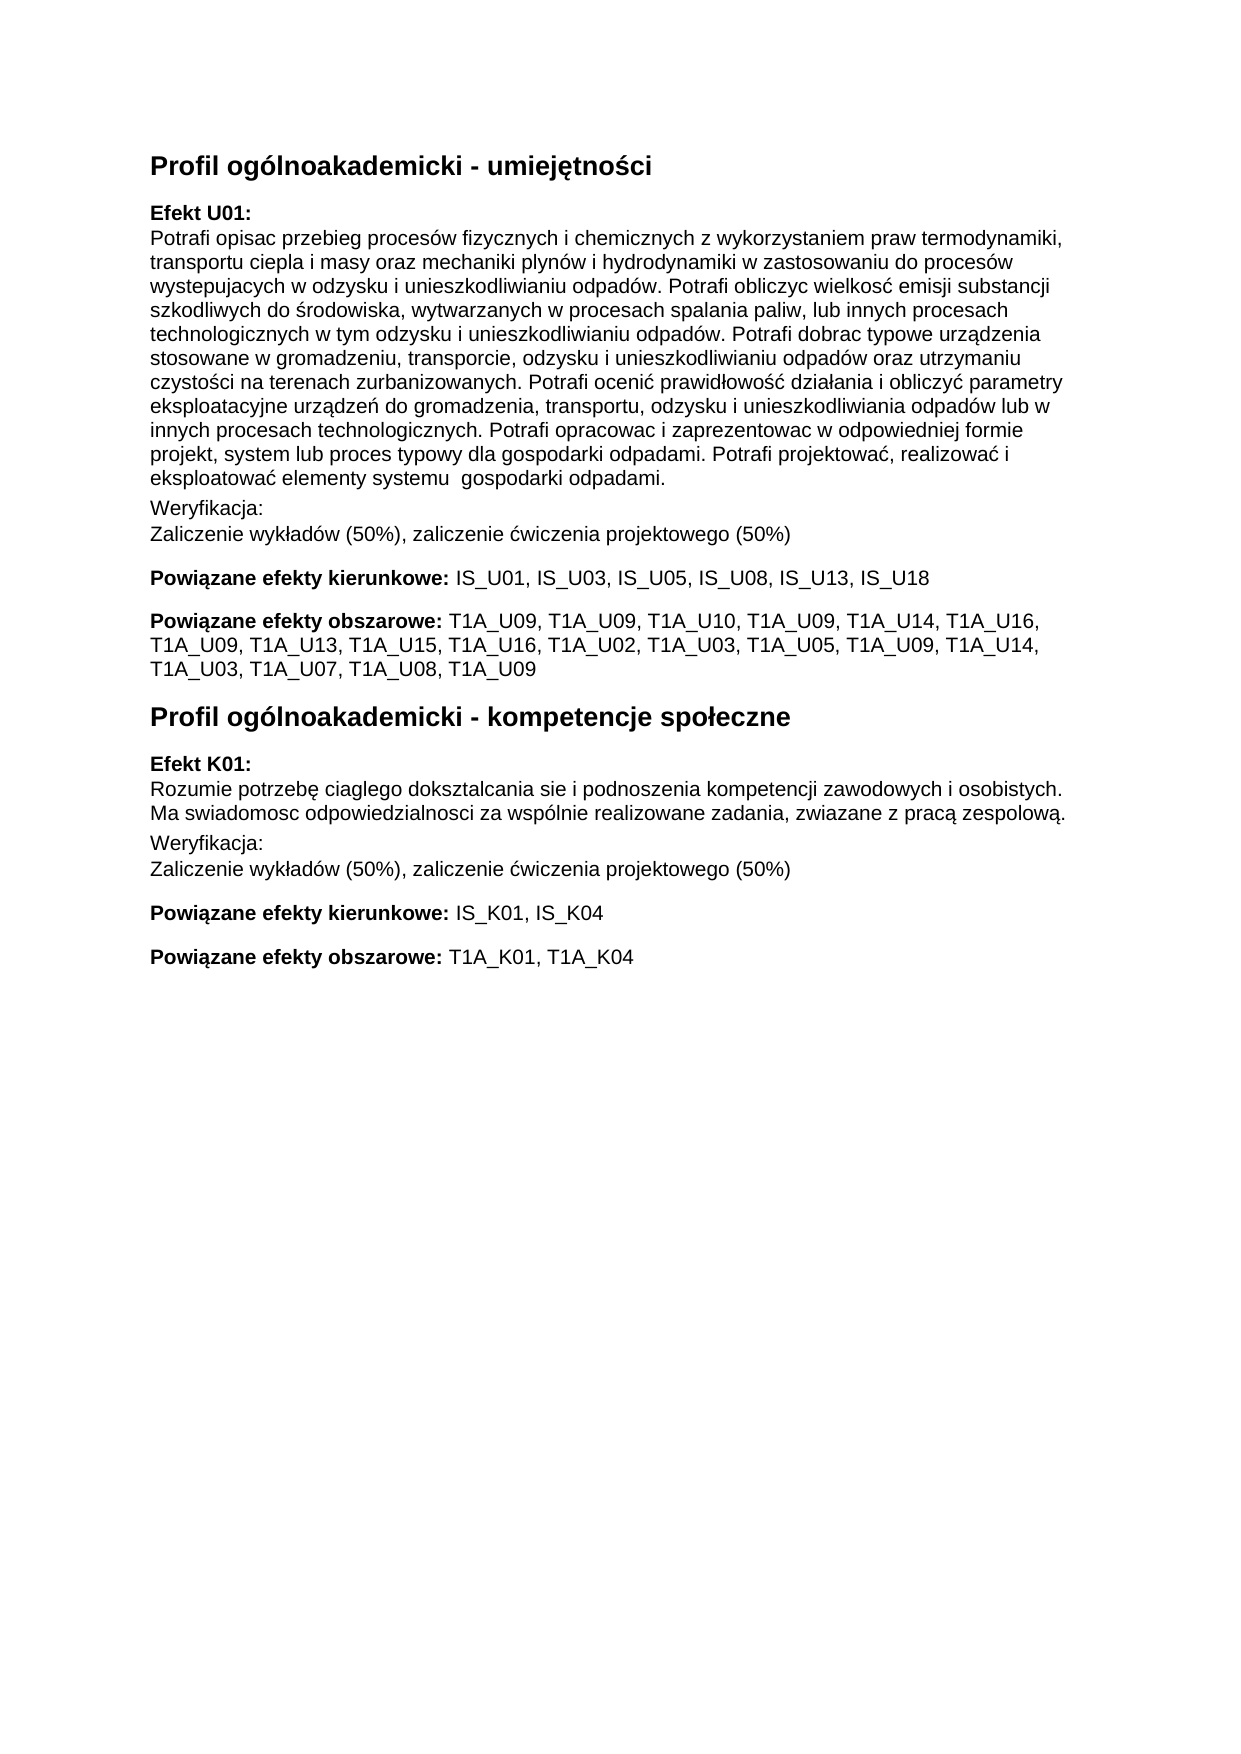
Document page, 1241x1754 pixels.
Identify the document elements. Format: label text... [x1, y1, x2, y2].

text Rozumie potrzebę ciaglego doksztalcania sie i podnoszenia kompetencji zawodowych i osobistych. Ma swiadomosc odpowiedzialnosci za wspólnie realizowane zadania, zwiazane z pracą zespolową. [150, 777, 1090, 825]
text Powiązane efekty obszarowe: T1A_U09, T1A_U09, T1A_U10, T1A_U09, T1A_U14, T1A_U16, T1A_U09, T1A_U13, T1A_U15, T1A_U16, T1A_U02, T1A_U03, T1A_U05, T1A_U09, T1A_U14, T1A_U03, T1A_U07, T1A_U08, T1A_U09 [150, 609, 1090, 681]
text Weryfikacja: [150, 496, 1090, 520]
subtitle Profil ogólnoakademicki - umiejętności [150, 150, 1090, 181]
text Powiązane efekty obszarowe: T1A_K01, T1A_K04 [150, 945, 1090, 969]
text Zaliczenie wykładów (50%), zaliczenie ćwiczenia projektowego (50%) [150, 522, 1090, 546]
text Efekt U01: [150, 201, 1090, 225]
text Powiązane efekty kierunkowe: IS_U01, IS_U03, IS_U05, IS_U08, IS_U13, IS_U18 [150, 566, 1090, 589]
text Efekt K01: [150, 752, 1090, 776]
text Powiązane efekty kierunkowe: IS_K01, IS_K04 [150, 901, 1090, 925]
text Weryfikacja: [150, 831, 1090, 855]
text Potrafi opisac przebieg procesów fizycznych i chemicznych z wykorzystaniem praw termodynamiki, transportu ciepla i masy oraz mechaniki plynów i hydrodynamiki w zastosowaniu do procesów wystepujacych w odzysku i unieszkodliwianiu odpadów. Potrafi obliczyc wielkosć emisji substancji szkodliwych do środowiska, wytwarzanych w procesach spalania paliw, lub innych procesach technologicznych w tym odzysku i unieszkodliwianiu odpadów. Potrafi dobrac typowe urządzenia stosowane w gromadzeniu, transporcie, odzysku i unieszkodliwianiu odpadów oraz utrzymaniu czystości na terenach zurbanizowanych. Potrafi ocenić prawidłowość działania i obliczyć parametry eksploatacyjne urządzeń do gromadzenia, transportu, odzysku i unieszkodliwiania odpadów lub w innych procesach technologicznych. Potrafi opracowac i zaprezentowac w odpowiedniej formie projekt, system lub proces typowy dla gospodarki odpadami. Potrafi projektować, realizować i eksploatować elementy systemu gospodarki odpadami. [150, 226, 1090, 489]
subtitle Profil ogólnoakademicki - kompetencje społeczne [150, 701, 1090, 732]
text Zaliczenie wykładów (50%), zaliczenie ćwiczenia projektowego (50%) [150, 857, 1090, 881]
